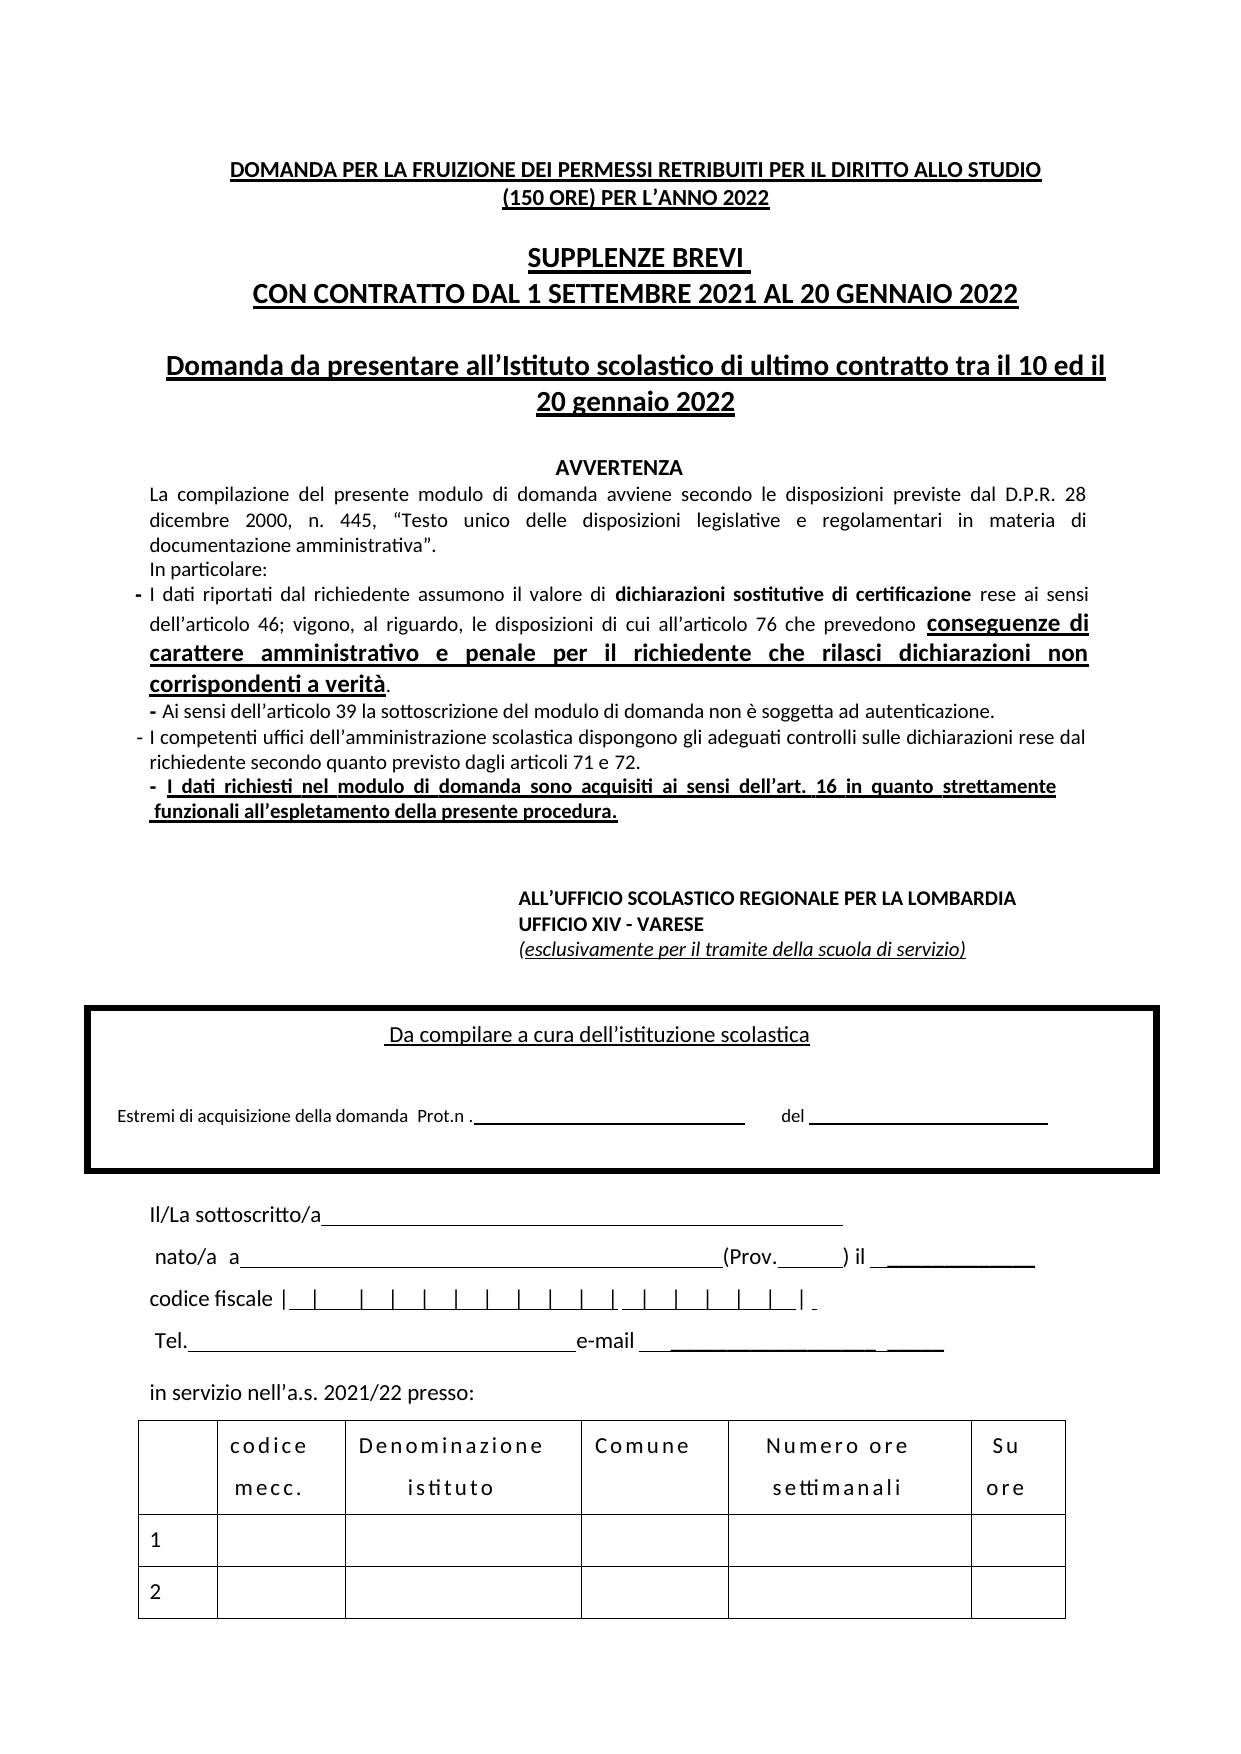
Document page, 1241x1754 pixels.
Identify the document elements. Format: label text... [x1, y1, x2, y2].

table_cell [346, 1515, 581, 1566]
text CON CONTRATTO DAL 1 SETTEMBRE 2021 AL 20 GENNAIO 2022 [149, 275, 1122, 311]
table_header Comune [582, 1421, 728, 1514]
table_header Su ore [972, 1421, 1065, 1514]
list I competenti uffici dell’amministrazione scolastica dispongono gli adeguati controlli sulle dichiarazioni rese dal richiedente secondo quanto previsto dagli articoli 71 e 72. [136, 724, 1087, 775]
table_header Numero ore settimanali [729, 1421, 971, 1514]
table_cell [582, 1567, 728, 1618]
table_header codice mecc. [218, 1421, 345, 1514]
table_header Denominazione istituto [346, 1421, 581, 1514]
list Ai sensi dell’articolo 39 la sottoscrizione del modulo di domanda non è soggetta ad autenticazione. [149, 698, 1122, 724]
table_cell 1 [139, 1515, 217, 1566]
table_cell [582, 1515, 728, 1566]
table_cell 2 [139, 1567, 217, 1618]
list I dati riportati dal richiedente assumono il valore di dichiarazioni sostitutive di certificazione rese ai sensi dell’articolo 46; vigono, al riguardo, le disposizioni di cui all’articolo 76 che prevedono conseguenze di carattere amministrativo e penale per il richiedente che rilasci dichiarazioni non corrispondenti a verità. [135, 581, 1089, 698]
text funzionali all’espletamento della presente procedura. [149, 798, 1122, 824]
table_cell [729, 1567, 971, 1618]
text ALL’UFFICIO SCOLASTICO REGIONALE PER LA LOMBARDIA UFFICIO XIV - VARESE [518, 885, 1048, 936]
text (150 ORE) PER L’ANNO 2022 [149, 183, 1122, 211]
table_cell [346, 1567, 581, 1618]
list I dati richiesti nel modulo di domanda sono acquisiti ai sensi dell’art. 16 in quanto strettamente [149, 775, 1122, 798]
table_cell [972, 1567, 1065, 1618]
text DOMANDA PER LA FRUIZIONE DEI PERMESSI RETRIBUITI PER IL DIRITTO ALLO STUDIO [149, 155, 1122, 183]
table_cell [729, 1515, 971, 1566]
text In particolare: [149, 558, 1122, 581]
text (esclusivamente per il tramite della scuola di servizio) [518, 936, 1122, 962]
text La compilazione del presente modulo di domanda avviene secondo le disposizioni previste dal D.P.R. 28 dicembre 2000, n. 445, “Testo unico delle disposizioni legislative e regolamentari in materia di documentazione amministrativa”. [149, 481, 1088, 558]
table_cell [218, 1515, 345, 1566]
table_cell [972, 1515, 1065, 1566]
text Domanda da presentare all’Istituto scolastico di ultimo contratto tra il 10 ed il 20 gennaio 2022 [149, 347, 1122, 418]
text SUPPLENZE BREVI [149, 239, 1122, 275]
text Il/La sottoscritto/a nato/a a (Prov. ) il _____________ codice fiscale | | | | | | | | | | | | | | | | | Tel. e-mail __________________ _____ [149, 1201, 1095, 1354]
table_cell [218, 1567, 345, 1618]
table_header [139, 1421, 217, 1514]
text AVVERTENZA [181, 453, 1057, 481]
text in servizio nell’a.s. 2021/22 presso: [149, 1378, 1095, 1406]
